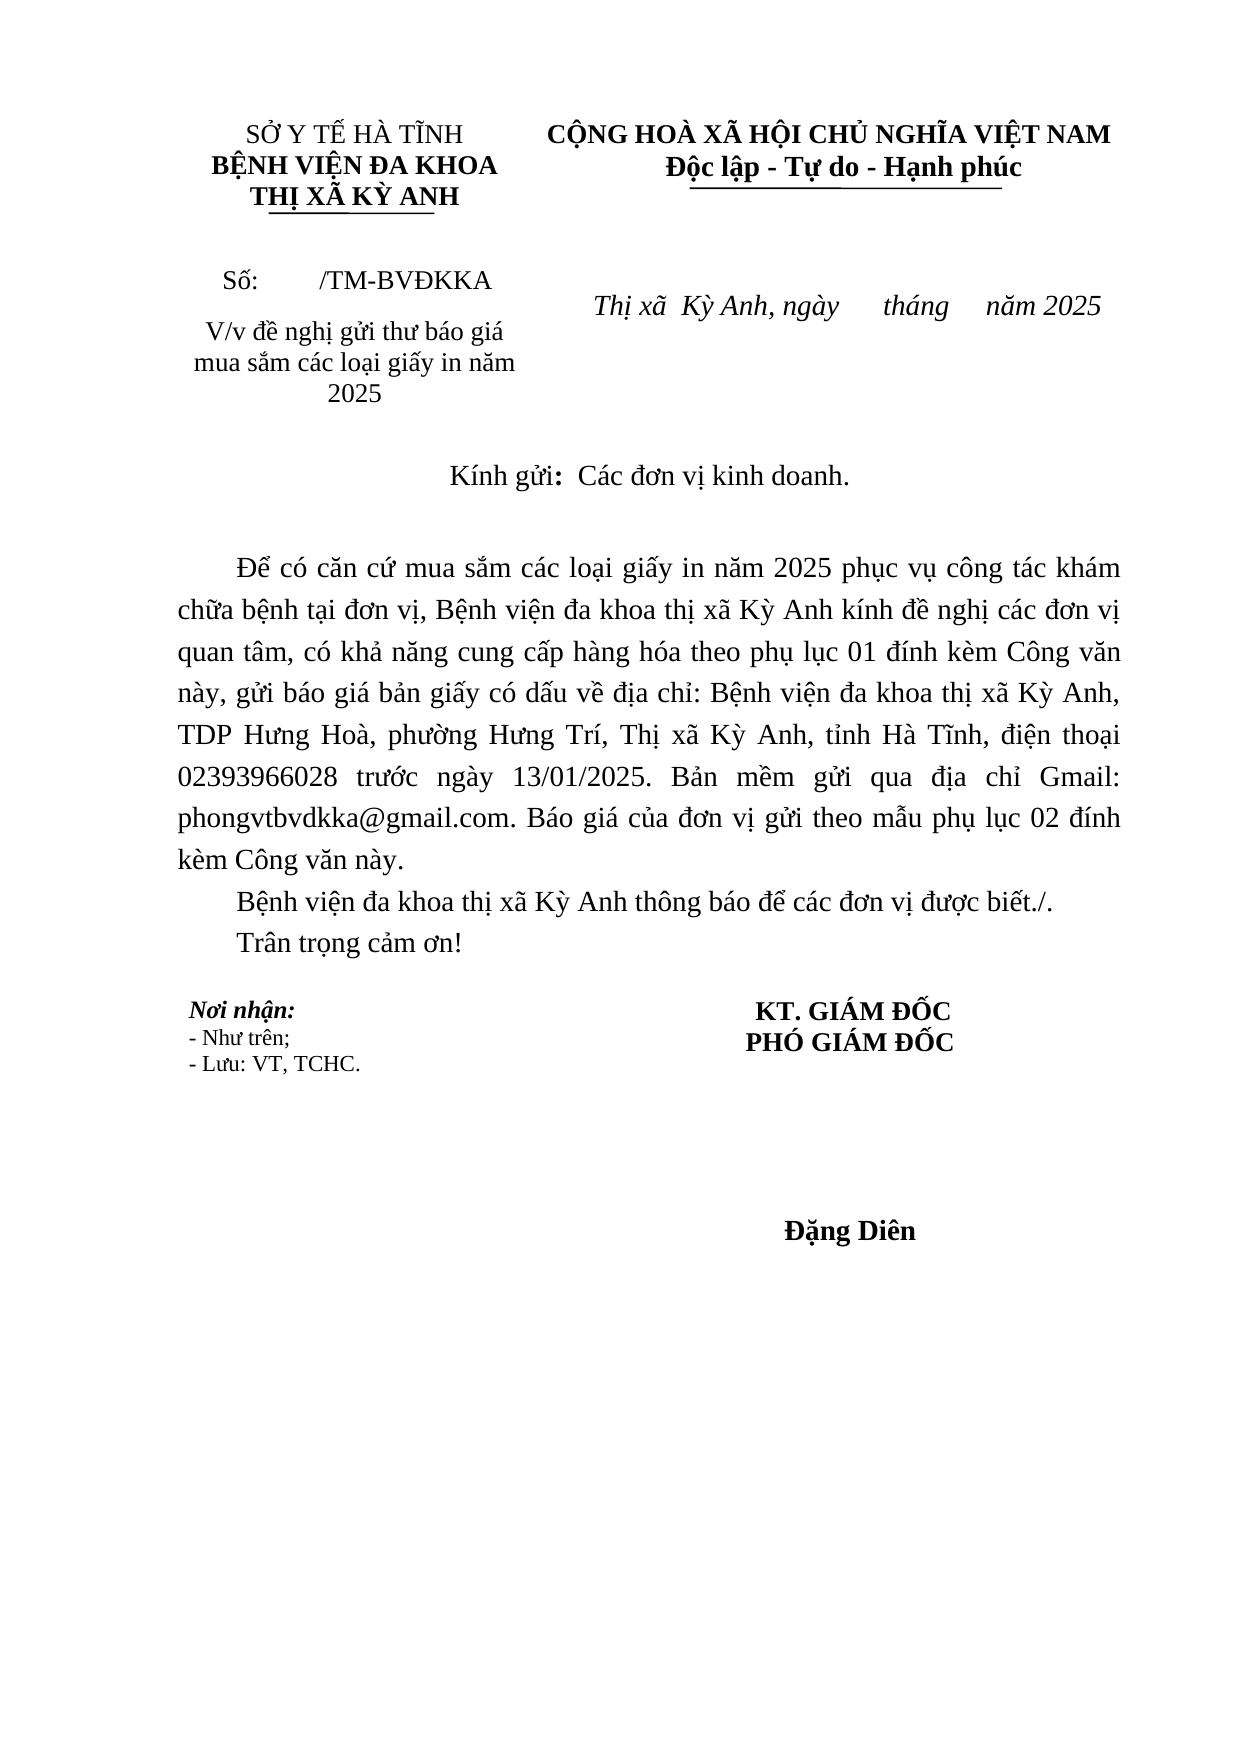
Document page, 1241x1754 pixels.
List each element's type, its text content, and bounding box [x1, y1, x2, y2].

table_header CỘNG HOÀ XÃ HỘI CHỦ NGHĨA VIỆT NAM Độc lập - Tự do - Hạnh phúc Thị xã Kỳ Anh, ngày tháng năm 2025 [532, 118, 1126, 408]
table_header KT. GIÁM ĐỐC PHÓ GIÁM ĐỐC Đặng Diên [558, 995, 1142, 1246]
text Trân trọng cảm ơn! [177, 919, 1122, 961]
text Bệnh viện đa khoa thị xã Kỳ Anh thông báo để các đơn vị được biết./. [177, 878, 1122, 919]
table_header Nơi nhận: - Như trên; - Lưu: VT, TCHC. [177, 995, 557, 1246]
subtitle Kính gửi: Các đơn vị kinh doanh. [177, 458, 1122, 492]
text Để có căn cứ mua sắm các loại giấy in năm 2025 phục vụ công tác khám chữa bệnh tại đơn vị, Bệnh viện đa khoa thị xã Kỳ Anh kính đề nghị các đơn vị quan tâm, có khả năng cung cấp hàng hóa theo phụ lục 01 đính kèm Công văn này, gửi báo giá bản giấy có dấu về địa chỉ: Bệnh viện đa khoa thị xã Kỳ Anh, TDP Hưng Hoà, phường Hưng Trí, Thị xã Kỳ Anh, tỉnh Hà Tĩnh, điện thoại 02393966028 trước ngày 13/01/2025. Bản mềm gửi qua địa chỉ Gmail: phongvtbvdkka@gmail.com. Báo giá của đơn vị gửi theo mẫu phụ lục 02 đính kèm Công văn này. [177, 544, 1122, 878]
table_header SỞ Y TẾ HÀ TĨNH BỆNH VIỆN ĐA KHOA THỊ XÃ KỲ ANH Số: /TM-BVĐKKA V/v đề nghị gửi thư báo giá mua sắm các loại giấy in năm 2025 [177, 118, 532, 408]
